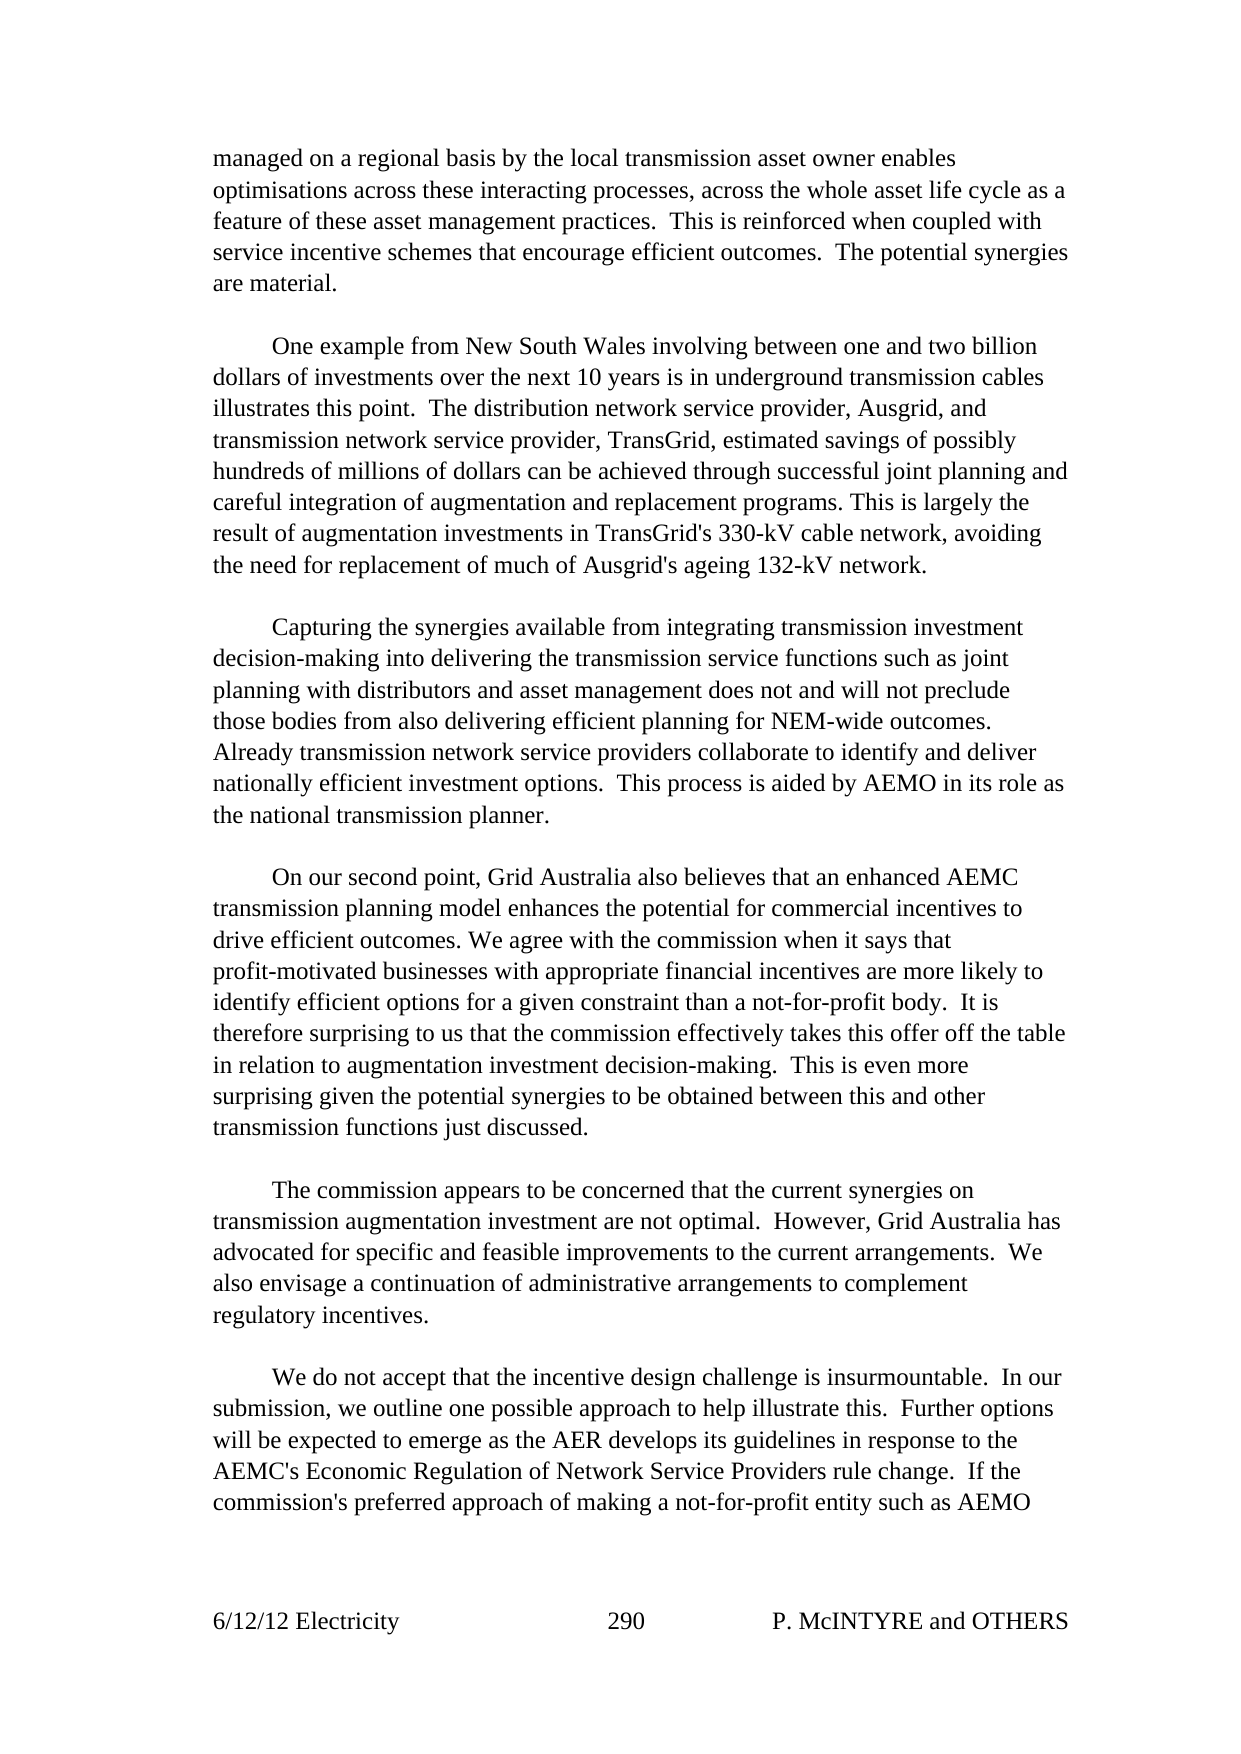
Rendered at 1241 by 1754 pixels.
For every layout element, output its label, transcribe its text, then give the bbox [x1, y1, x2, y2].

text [213, 142, 1069, 298]
text Capturing the synergies available from integrating transmission investment decision-making into delivering the transmission service functions such as joint planning with distributors and asset management does not and will not preclude those bodies from also delivering efficient planning for NEM-wide outcomes. Already transmission network service providers collaborate to identify and deliver nationally efficient investment options. This process is aided by AEMO in its role as the national transmission planner. [213, 611, 1069, 829]
text One example from New South Wales involving between one and two billion dollars of investments over the next 10 years is in underground transmission cables illustrates this point. The distribution network service provider, Ausgrid, and transmission network service provider, TransGrid, estimated savings of possibly hundreds of millions of dollars can be achieved through successful joint planning and careful integration of augmentation and replacement programs. This is largely the result of augmentation investments in TransGrid's 330-kV cable network, avoiding the need for replacement of much of Ausgrid's ageing 132-kV network. [213, 329, 1069, 579]
text On our second point, Grid Australia also believes that an enhanced AEMC transmission planning model enhances the potential for commercial incentives to drive efficient outcomes. We agree with the commission when it says that profit-motivated businesses with appropriate financial incentives are more likely to identify efficient options for a given constraint than a not-for-profit body. It is therefore surprising to us that the commission effectively takes this offer off the table in relation to augmentation investment decision-making. This is even more surprising given the potential synergies to be obtained between this and other transmission functions just discussed. [213, 861, 1069, 1142]
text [213, 1361, 1069, 1517]
text The commission appears to be concerned that the current synergies on transmission augmentation investment are not optimal. However, Grid Australia has advocated for specific and feasible improvements to the current arrangements. We also envisage a continuation of administrative arrangements to complement regulatory incentives. [213, 1173, 1069, 1329]
